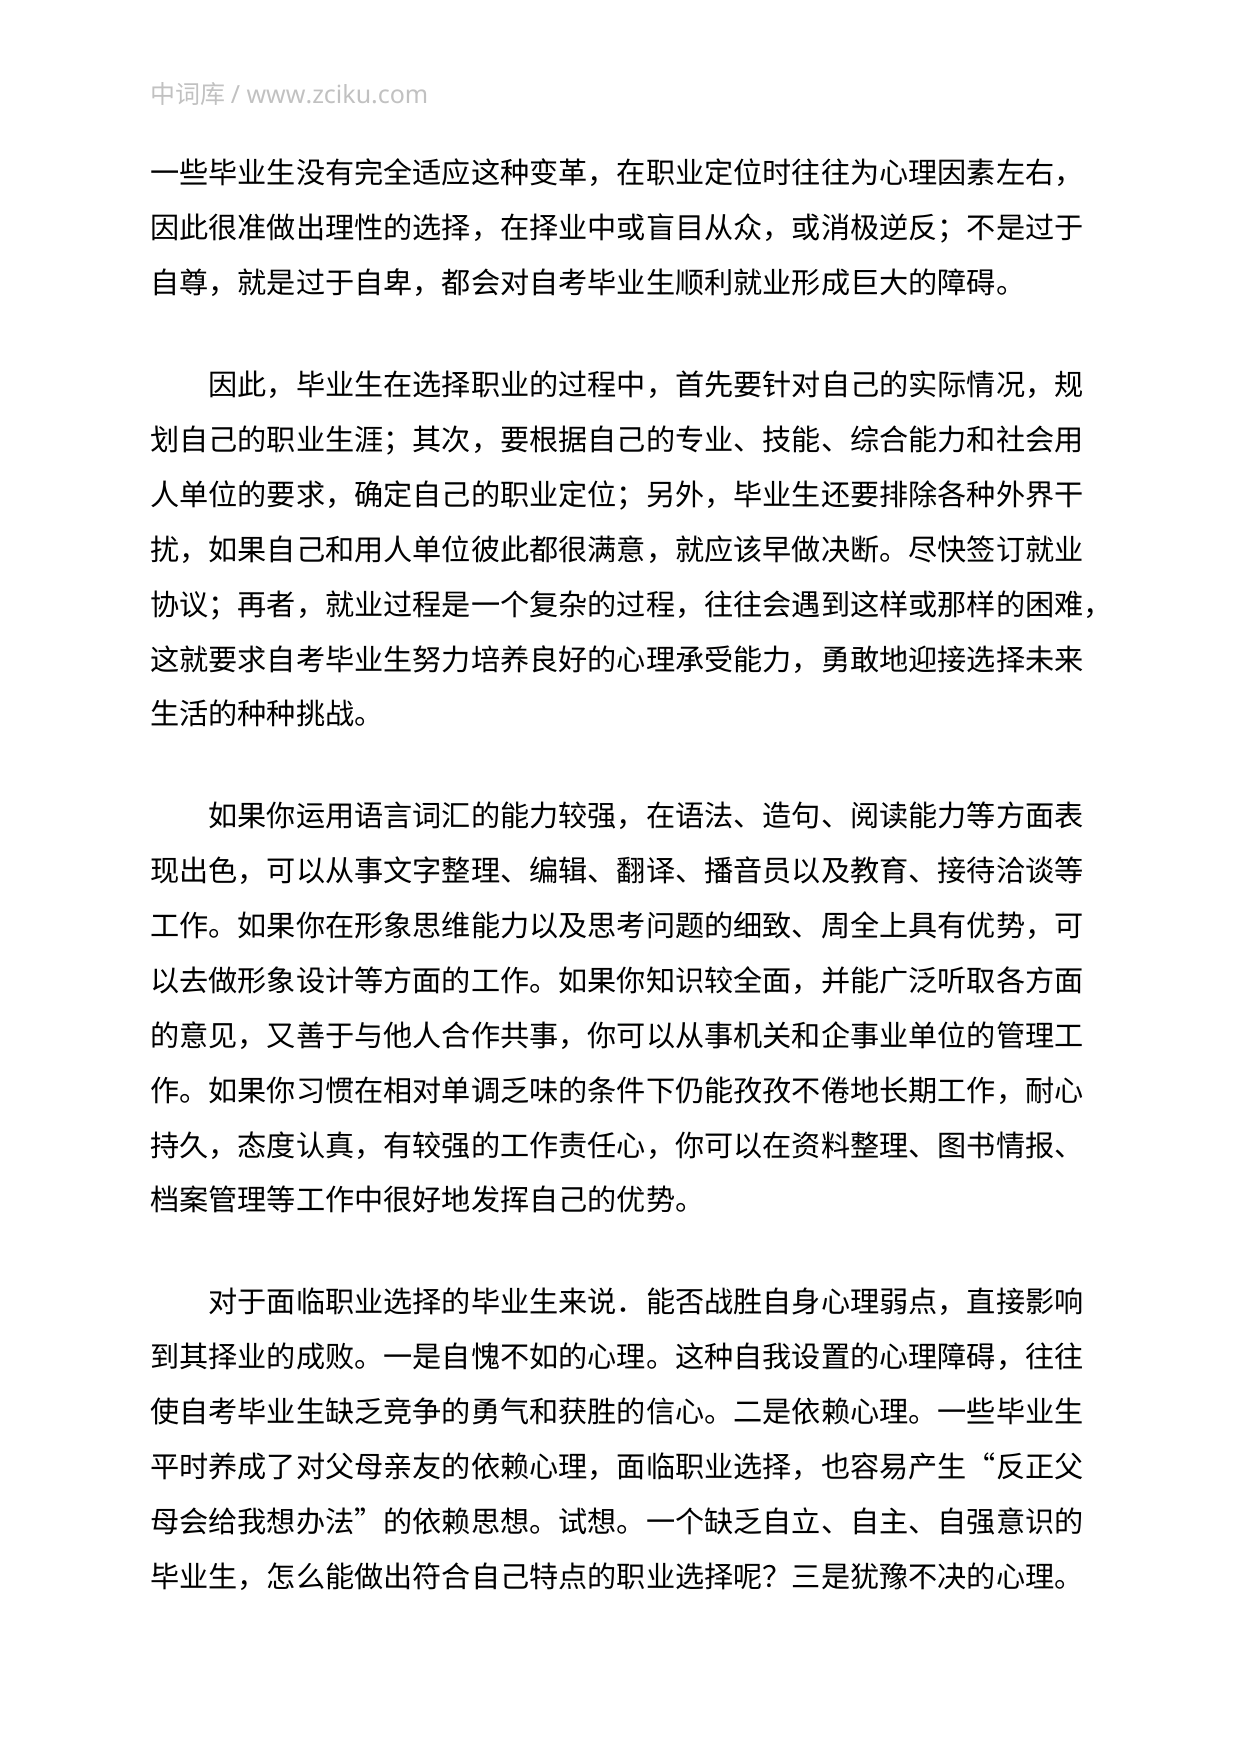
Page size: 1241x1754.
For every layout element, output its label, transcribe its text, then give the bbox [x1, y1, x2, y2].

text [150, 1279, 1090, 1596]
text 因此，毕业生在选择职业的过程中，首先要针对自己的实际情况，规划自己的职业生涯；其次，要根据自己的专业、技能、综合能力和社会用人单位的要求，确定自己的职业定位；另外，毕业生还要排除各种外界干扰，如果自己和用人单位彼此都很满意，就应该早做决断。尽快签订就业协议；再者，就业过程是一个复杂的过程，往往会遇到这样或那样的困难，这就要求自考毕业生努力培养良好的心理承受能力，勇敢地迎接选择未来生活的种种挑战。 [150, 362, 1090, 733]
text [150, 150, 1090, 302]
text 如果你运用语言词汇的能力较强，在语法、造句、阅读能力等方面表现出色，可以从事文字整理、编辑、翻译、播音员以及教育、接待洽谈等工作。如果你在形象思维能力以及思考问题的细致、周全上具有优势，可以去做形象设计等方面的工作。如果你知识较全面，并能广泛听取各方面的意见，又善于与他人合作共事，你可以从事机关和企事业单位的管理工作。如果你习惯在相对单调乏味的条件下仍能孜孜不倦地长期工作，耐心持久，态度认真，有较强的工作责任心，你可以在资料整理、图书情报、档案管理等工作中很好地发挥自己的优势。 [150, 793, 1090, 1219]
